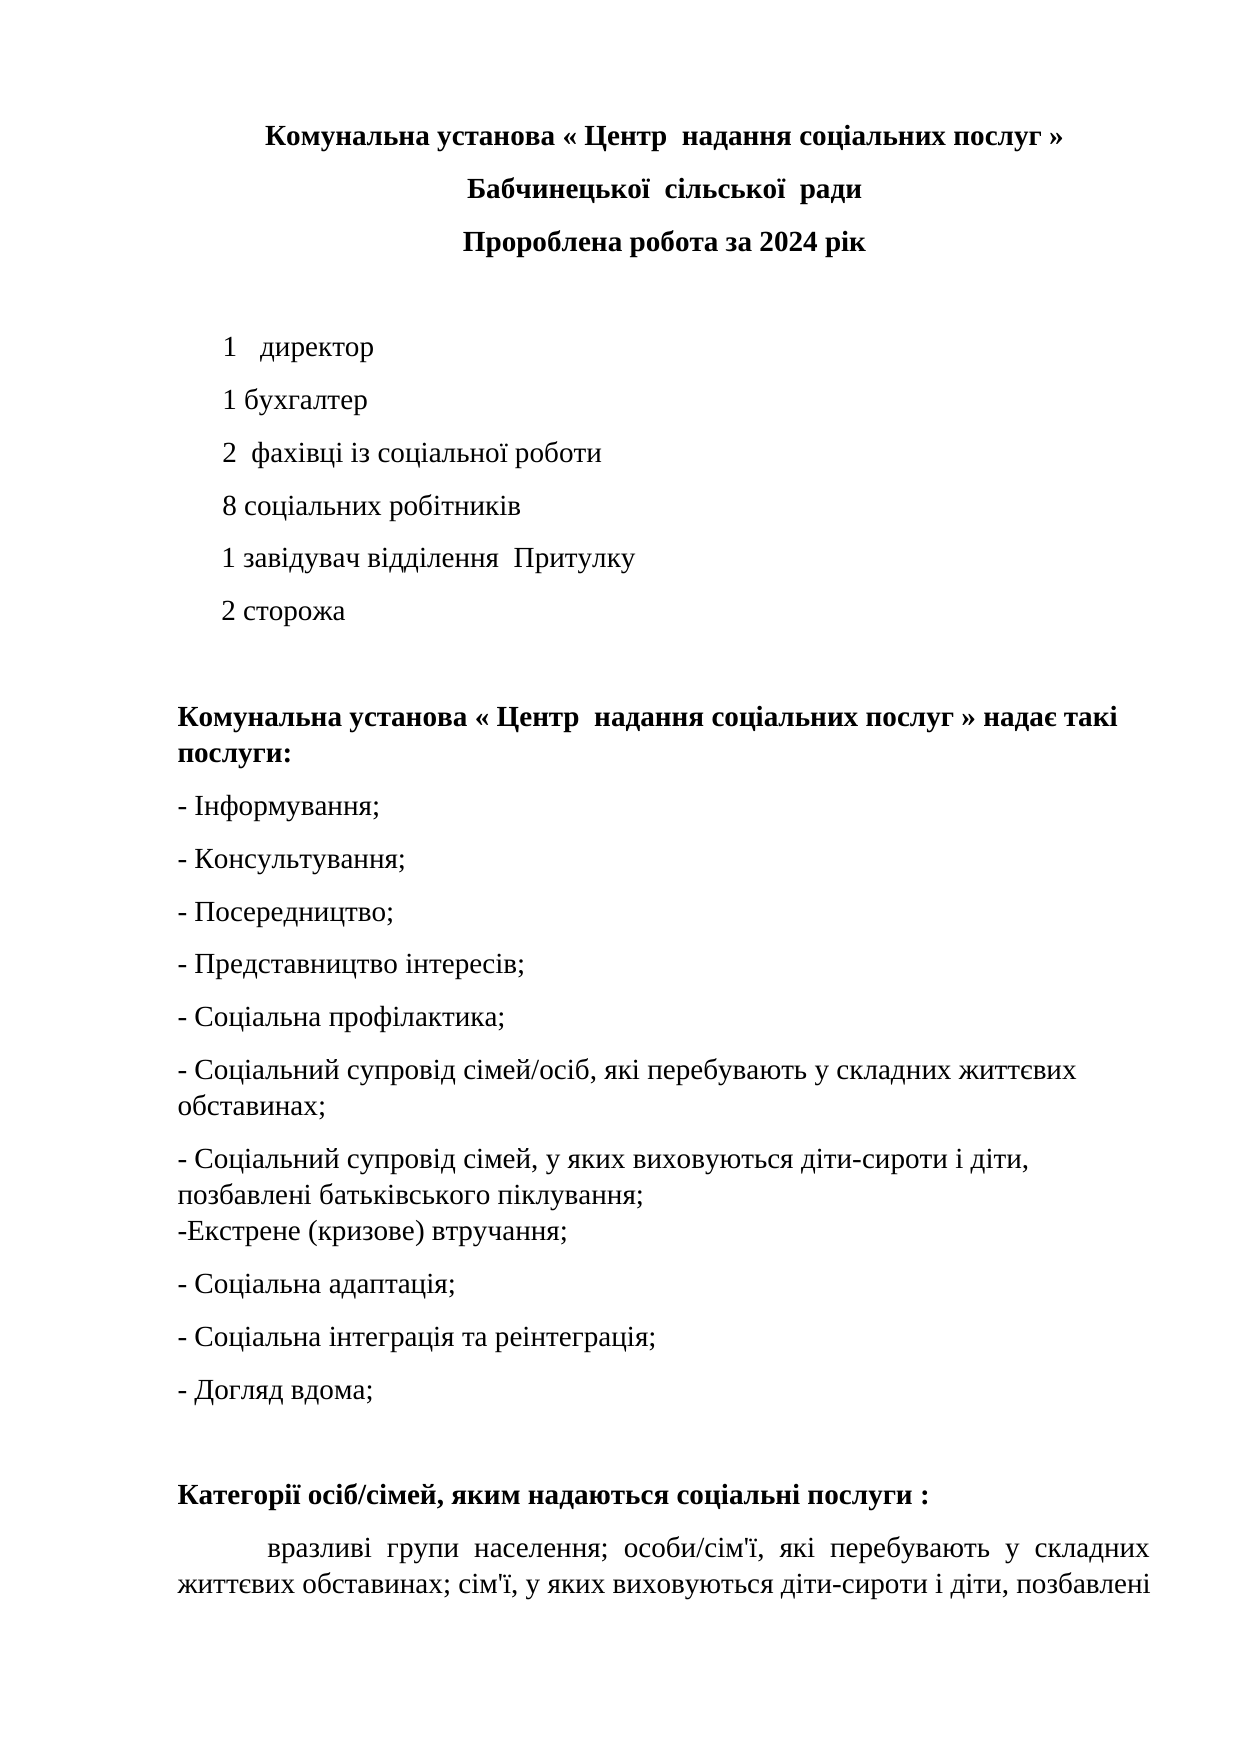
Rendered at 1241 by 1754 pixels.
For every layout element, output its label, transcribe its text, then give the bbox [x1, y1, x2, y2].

text Комунальна установа « Центр надання соціальних послуг » [177, 118, 1152, 152]
text - Консультування; [177, 841, 1152, 874]
text 1 завідувач відділення Притулку [177, 541, 1152, 574]
text 2 сторожа [177, 593, 1152, 627]
text - Соціальна інтеграція та реінтеграція; [177, 1319, 1152, 1352]
text 2 фахівці із соціальної роботи [215, 435, 1152, 468]
text Пророблена робота за 2024 рік [177, 224, 1152, 257]
text Комунальна установа « Центр надання соціальних послуг » надає такі послуги: [177, 699, 1152, 769]
text - Догляд вдома; [177, 1372, 1152, 1405]
text - Представництво інтересів; [177, 946, 1152, 980]
text Бабчинецької сільської ради [177, 171, 1152, 204]
list директор [222, 329, 1152, 363]
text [177, 1530, 1152, 1600]
text 1 бухгалтер [215, 382, 1152, 416]
text 8 соціальних робітників [215, 488, 1152, 521]
text - Соціальний супровід сімей, у яких виховуються діти-сироти і діти, позбавлені батьківського піклування; -Екстрене (кризове) втручання; [177, 1141, 1152, 1247]
text Категорії осіб/сімей, яким надаються соціальні послуги : [177, 1477, 1152, 1511]
text - Соціальний супровід сімей/осіб, які перебувають у складних життєвих обставинах; [177, 1052, 1152, 1122]
text - Інформування; [177, 788, 1152, 822]
text - Посередництво; [177, 894, 1152, 927]
text - Соціальна адаптація; [177, 1266, 1152, 1300]
text - Соціальна профілактика; [177, 999, 1152, 1033]
